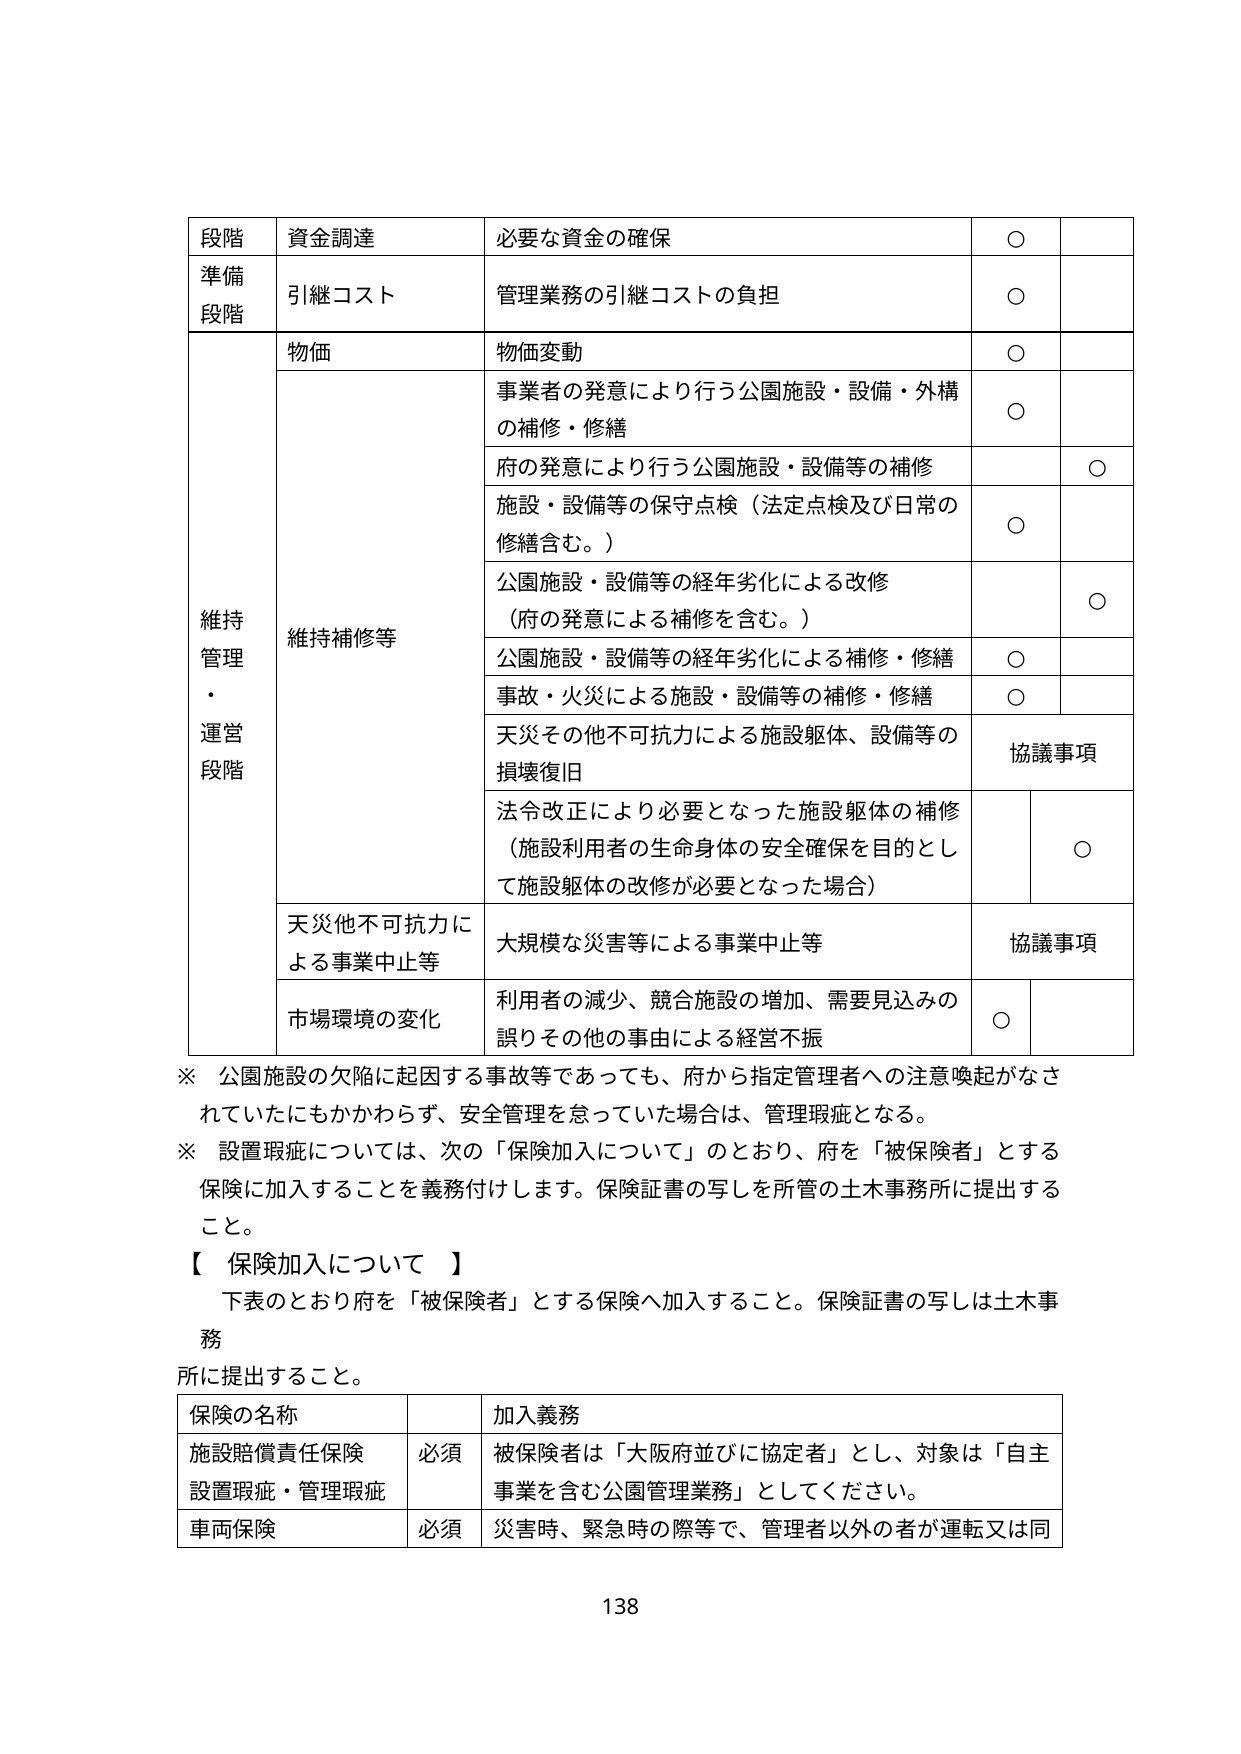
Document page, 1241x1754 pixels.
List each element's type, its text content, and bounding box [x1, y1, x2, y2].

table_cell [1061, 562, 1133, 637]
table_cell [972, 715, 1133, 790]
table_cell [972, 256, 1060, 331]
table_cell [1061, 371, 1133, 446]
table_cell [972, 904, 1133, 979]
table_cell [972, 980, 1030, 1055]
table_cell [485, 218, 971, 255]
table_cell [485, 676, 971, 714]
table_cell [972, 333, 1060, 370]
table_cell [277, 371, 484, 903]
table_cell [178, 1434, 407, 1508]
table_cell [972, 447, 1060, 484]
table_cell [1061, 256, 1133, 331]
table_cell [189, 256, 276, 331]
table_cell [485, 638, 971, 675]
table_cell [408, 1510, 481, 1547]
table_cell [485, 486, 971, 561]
text 下表のとおり府を「被保険者」とする保険へ加入すること。保険証書の写しは土木事務 [200, 1281, 1063, 1356]
text ※ 公園施設の欠陥に起因する事故等であっても、府から指定管理者への注意喚起がなされていたにもかかわらず、安全管理を怠っていた場合は、管理瑕疵となる。 [177, 1056, 1063, 1131]
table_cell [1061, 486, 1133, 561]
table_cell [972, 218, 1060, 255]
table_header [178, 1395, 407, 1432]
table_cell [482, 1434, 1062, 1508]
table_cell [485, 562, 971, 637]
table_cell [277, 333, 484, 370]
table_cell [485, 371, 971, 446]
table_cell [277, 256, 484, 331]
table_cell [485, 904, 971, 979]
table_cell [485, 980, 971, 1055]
text 【 保険加入について 】 [177, 1244, 1063, 1281]
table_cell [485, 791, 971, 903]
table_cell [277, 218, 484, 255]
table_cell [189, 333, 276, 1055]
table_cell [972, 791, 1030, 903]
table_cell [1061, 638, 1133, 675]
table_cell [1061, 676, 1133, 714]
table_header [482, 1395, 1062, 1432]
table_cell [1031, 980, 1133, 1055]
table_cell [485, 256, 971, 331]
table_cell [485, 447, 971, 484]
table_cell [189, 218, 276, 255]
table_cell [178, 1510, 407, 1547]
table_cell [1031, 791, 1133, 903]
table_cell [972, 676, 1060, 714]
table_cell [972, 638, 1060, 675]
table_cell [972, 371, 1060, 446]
text ※ 設置瑕疵については、次の「保険加入について」のとおり、府を「被保険者」とする保険に加入することを義務付けします。保険証書の写しを所管の土木事務所に提出すること。 [177, 1131, 1063, 1244]
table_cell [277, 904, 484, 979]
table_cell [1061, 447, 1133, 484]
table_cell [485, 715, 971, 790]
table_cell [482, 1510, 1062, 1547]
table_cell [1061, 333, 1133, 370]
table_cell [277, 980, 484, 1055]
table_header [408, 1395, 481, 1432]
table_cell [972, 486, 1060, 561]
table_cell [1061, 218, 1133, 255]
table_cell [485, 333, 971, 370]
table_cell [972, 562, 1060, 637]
text 所に提出すること。 [177, 1356, 1063, 1394]
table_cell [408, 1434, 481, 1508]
